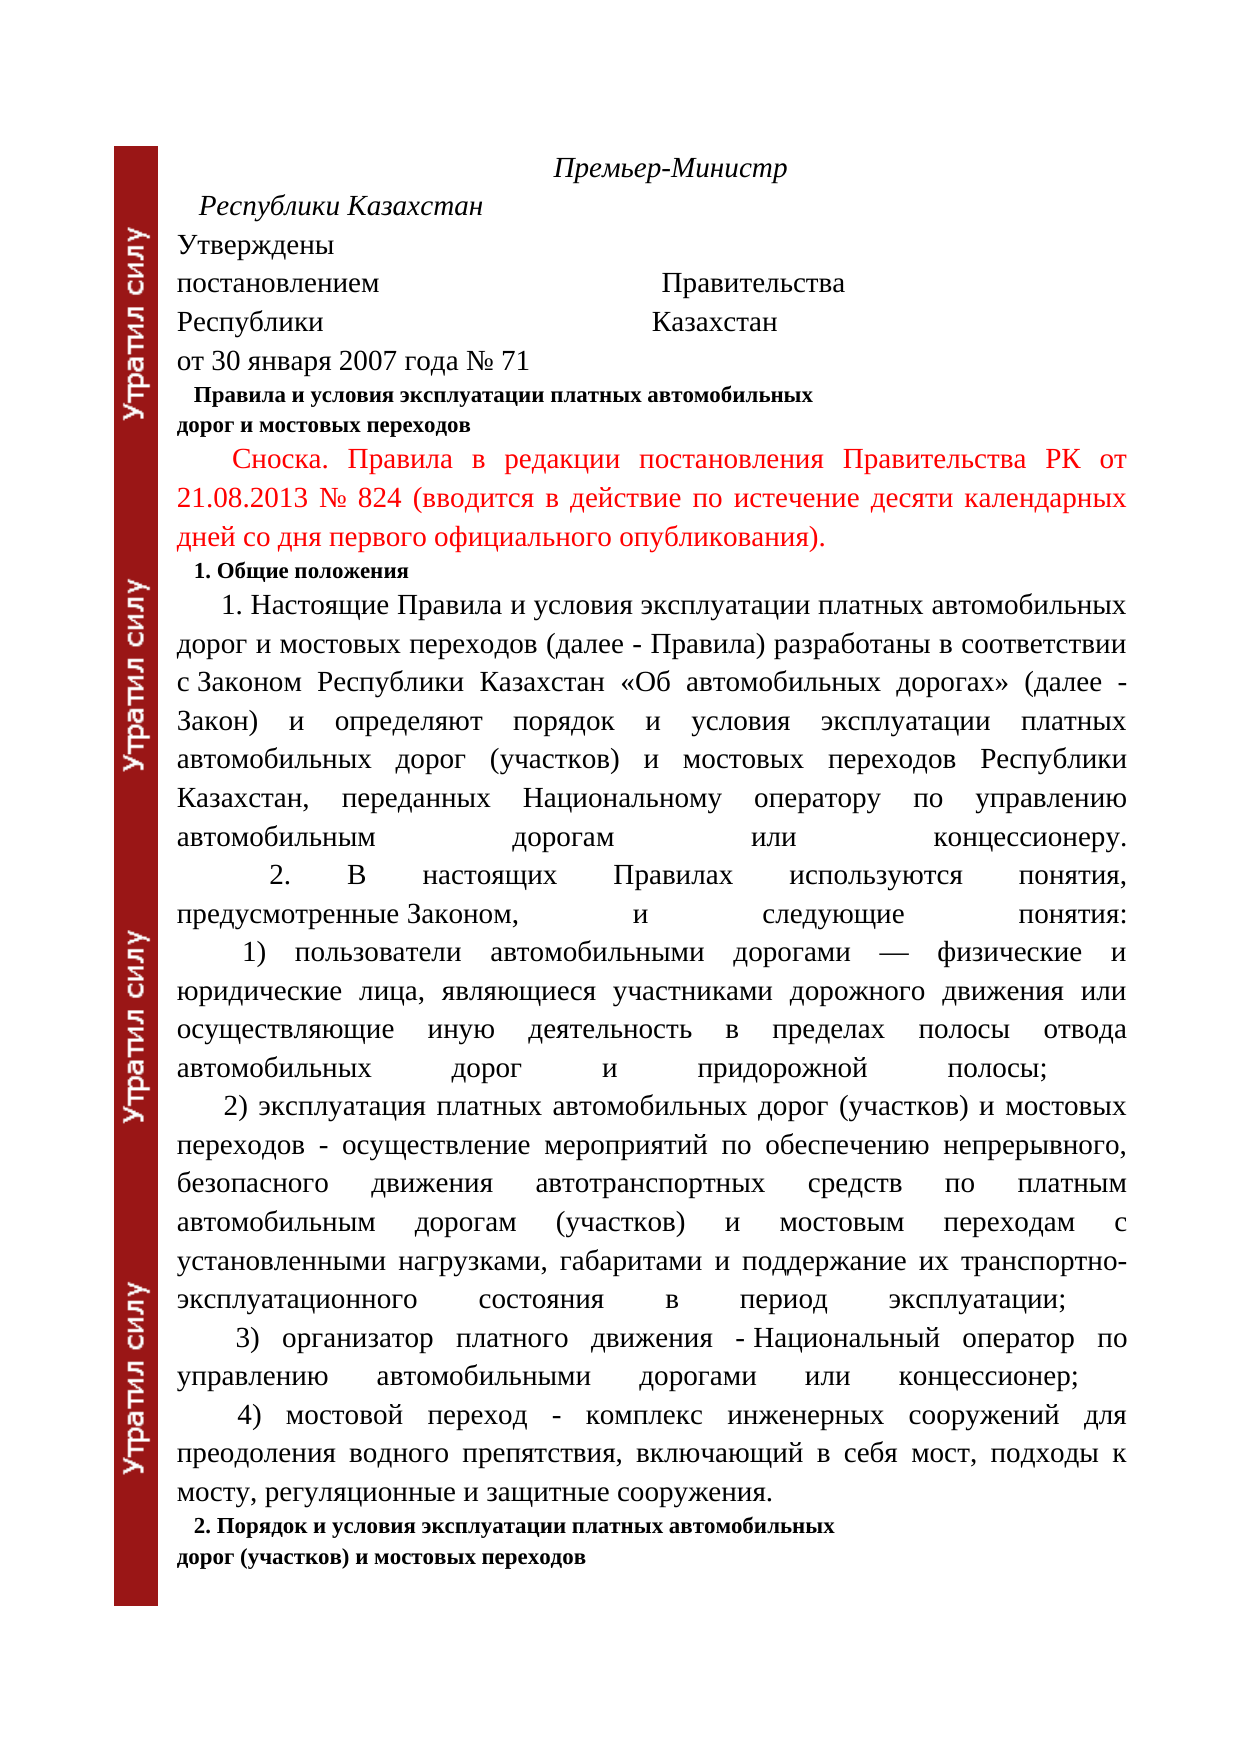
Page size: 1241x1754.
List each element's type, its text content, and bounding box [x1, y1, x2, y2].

text Сноска. Правила в редакции постановления Правительства РК от 21.08.2013 № 824 (вводится в действие по истечение десяти календарных дней со дня первого официального опубликования). [112, 442, 1128, 552]
picture [114, 1569, 158, 1606]
text 1. Настоящие Правила и условия эксплуатации платных автомобильных дорог и мостовых переходов (далее - Правила) разработаны в соответствии с Законом Республики Казахстан «Об автомобильных дорогах» (далее - Закон) и определяют порядок и условия эксплуатации платных автомобильных дорог (участков) и мостовых переходов Республики Казахстан, переданных Национальному оператору по управлению автомобильным дорогам или концессионеру. 2. В настоящих Правилах используются понятия, предусмотренные Законом, и следующие понятия: 1) пользователи автомобильными дорогами — физические и юридические лица, являющиеся участниками дорожного движения или осуществляющие иную деятельность в пределах полосы отвода автомобильных дорог и придорожной полосы; 2) эксплуатация платных автомобильных дорог (участков) и мостовых переходов - осуществление мероприятий по обеспечению непрерывного, безопасного движения автотранспортных средств по платным автомобильным дорогам (участков) и мостовым переходам с установленными нагрузками, габаритами и поддержание их транспортно-эксплуатационного состояния в период эксплуатации; 3) организатор платного движения - Национальный оператор по управлению автомобильными дорогами или концессионер; 4) мостовой переход - комплекс инженерных сооружений для преодоления водного препятствия, включающий в себя мост, подходы к мосту, регуляционные и защитные сооружения. [112, 587, 1128, 1507]
text 2. Порядок и условия эксплуатации платных автомобильных дорог (участков) и мостовых переходов [112, 1512, 1128, 1569]
text Правила и условия эксплуатации платных автомобильных дорог и мостовых переходов [112, 381, 1128, 438]
picture [114, 222, 158, 227]
text Премьер-Министр Республики Казахстан [112, 150, 1128, 222]
picture [114, 1507, 158, 1512]
picture [114, 146, 158, 150]
picture [114, 438, 158, 442]
picture [114, 376, 158, 381]
text 1. Общие положения [112, 557, 1128, 584]
text Утверждены постановлением Правительства Республики Казахстан от 30 января 2007 года № 71 [112, 227, 1128, 376]
picture [114, 552, 158, 557]
